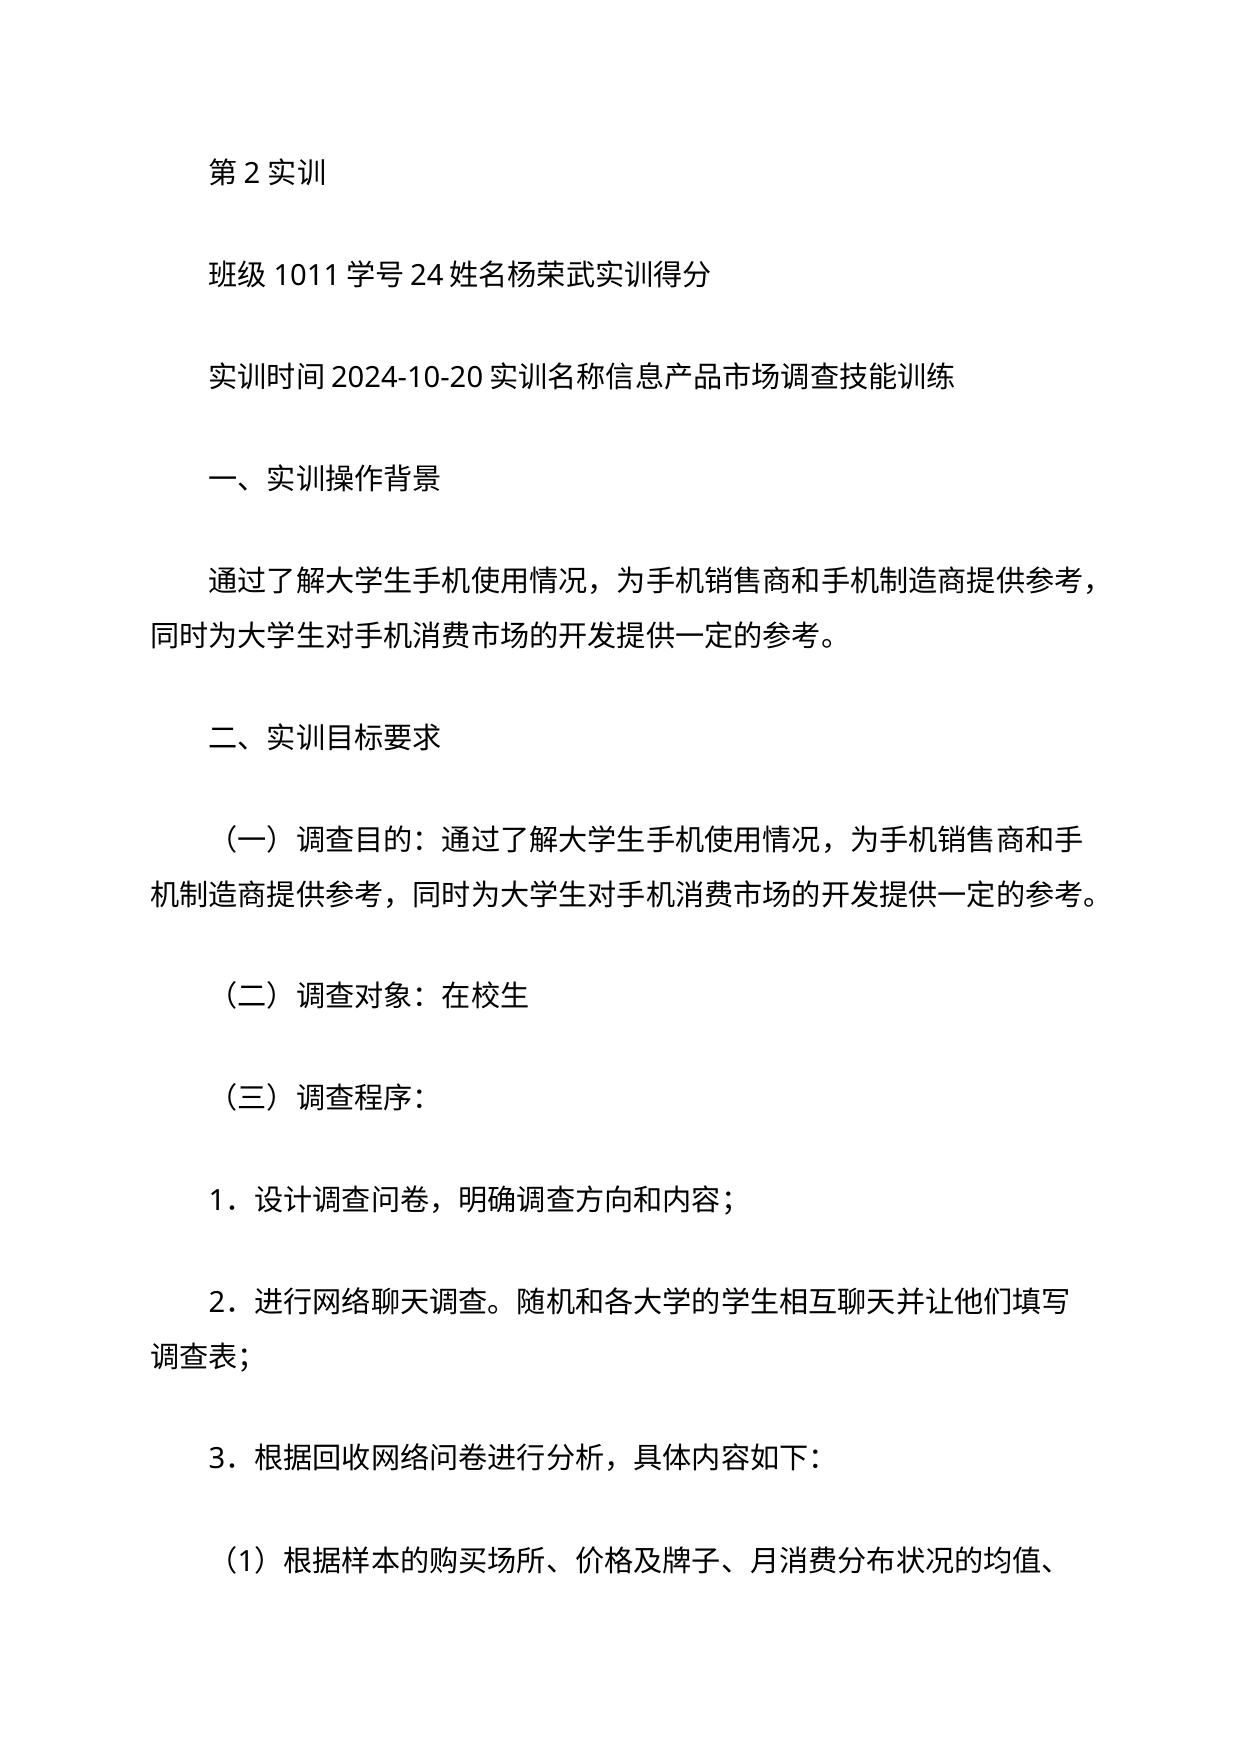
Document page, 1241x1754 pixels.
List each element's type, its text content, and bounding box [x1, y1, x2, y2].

text 二、实训目标要求 [150, 714, 1090, 757]
text 1．设计调查问卷，明确调查方向和内容； [150, 1176, 1090, 1219]
text 通过了解大学生手机使用情况，为手机销售商和手机制造商提供参考，同时为大学生对手机消费市场的开发提供一定的参考。 [150, 558, 1090, 655]
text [150, 1537, 1090, 1579]
text 一、实训操作背景 [150, 456, 1090, 498]
text 实训时间2024-10-20实训名称信息产品市场调查技能训练 [150, 354, 1090, 396]
text 第2 实训 [150, 150, 1090, 192]
text 班级 1011学号24姓名杨荣武实训得分 [150, 252, 1090, 294]
text （三）调查程序： [150, 1074, 1090, 1117]
text （二）调查对象：在校生 [150, 973, 1090, 1015]
text 3．根据回收网络问卷进行分析，具体内容如下： [150, 1435, 1090, 1477]
text 2．进行网络聊天调查。随机和各大学的学生相互聊天并让他们填写调查表； [150, 1278, 1090, 1376]
text （一）调查目的：通过了解大学生手机使用情况，为手机销售商和手机制造商提供参考，同时为大学生对手机消费市场的开发提供一定的参考。 [150, 816, 1090, 913]
